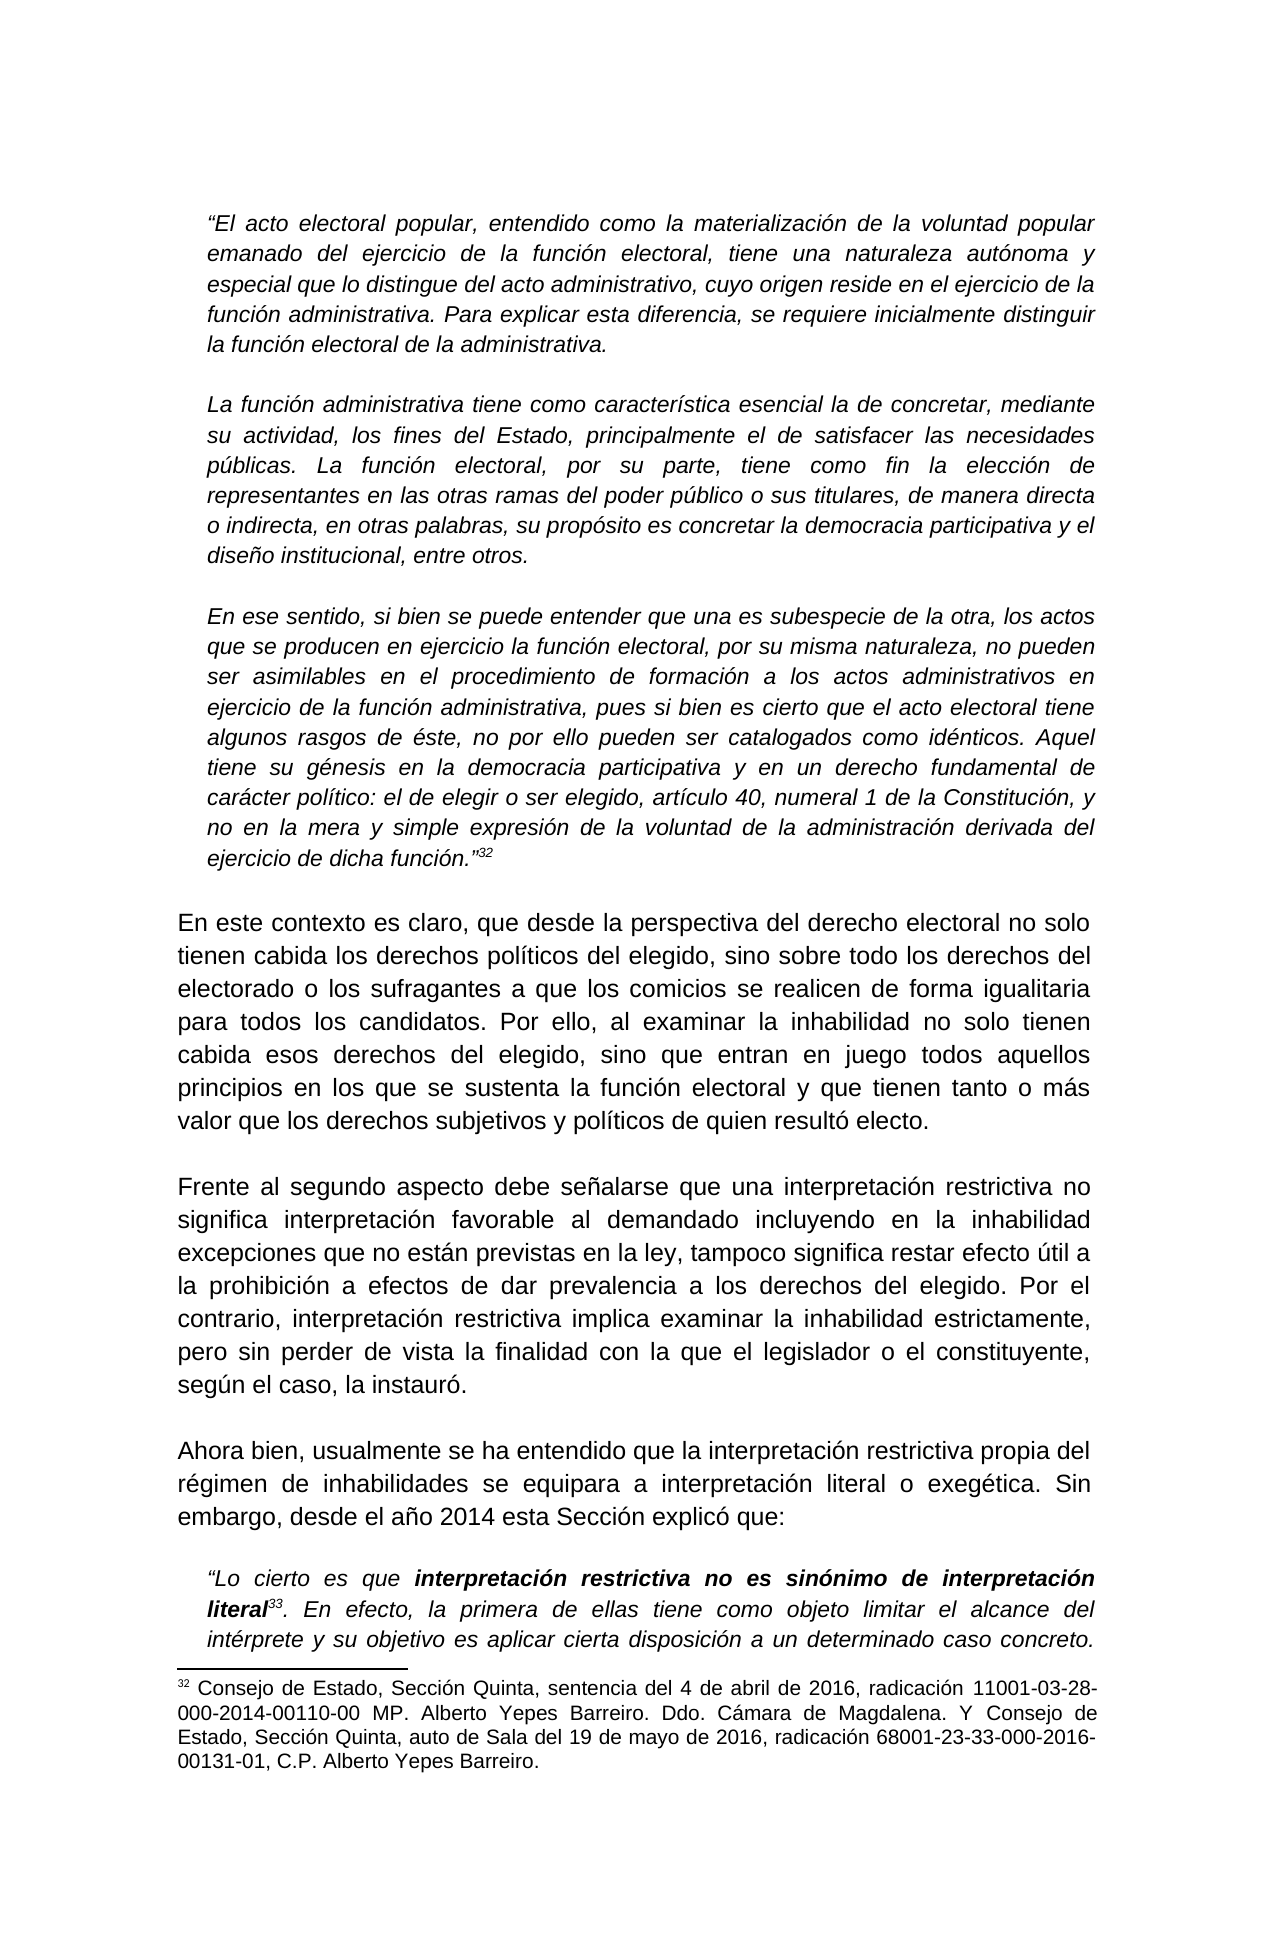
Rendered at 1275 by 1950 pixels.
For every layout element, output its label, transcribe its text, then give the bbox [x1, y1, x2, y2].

text “El acto electoral popular, entendido como la materialización de la voluntad popular emanado del ejercicio de la función electoral, tiene una naturaleza autónoma y especial que lo distingue del acto administrativo, cuyo origen reside en el ejercicio de la función administrativa. Para explicar esta diferencia, se requiere inicialmente distinguir la función electoral de la administrativa. [207, 210, 1098, 357]
text La función administrativa tiene como característica esencial la de concretar, mediante su actividad, los fines del Estado, principalmente el de satisfacer las necesidades públicas. La función electoral, por su parte, tiene como fin la elección de representantes en las otras ramas del poder público o sus titulares, de manera directa o indirecta, en otras palabras, su propósito es concretar la democracia participativa y el diseño institucional, entre otros. [207, 391, 1098, 569]
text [207, 1565, 1098, 1652]
text En ese sentido, si bien se puede entender que una es subespecie de la otra, los actos que se producen en ejercicio la función electoral, por su misma naturaleza, no pueden ser asimilables en el procedimiento de formación a los actos administrativos en ejercicio de la función administrativa, pues si bien es cierto que el acto electoral tiene algunos rasgos de éste, no por ello pueden ser catalogados como idénticos. Aquel tiene su génesis en la democracia participativa y en un derecho fundamental de carácter político: el de elegir o ser elegido, artículo 40, numeral 1 de la Constitución, y no en la mera y simple expresión de la voluntad de la administración derivada del ejercicio de dicha función.” [207, 603, 1098, 871]
text Ahora bien, usualmente se ha entendido que la interpretación restrictiva propia del régimen de inhabilidades se equipara a interpretación literal o exegética. Sin embargo, desde el año 2014 esta Sección explicó que: [177, 1436, 1092, 1531]
text En este contexto es claro, que desde la perspectiva del derecho electoral no solo tienen cabida los derechos políticos del elegido, sino sobre todo los derechos del electorado o los sufragantes a que los comicios se realicen de forma igualitaria para todos los candidatos. Por ello, al examinar la inhabilidad no solo tienen cabida esos derechos del elegido, sino que entran en juego todos aquellos principios en los que se sustenta la función electoral y que tienen tanto o más valor que los derechos subjetivos y políticos de quien resultó electo. [177, 908, 1092, 1135]
text Frente al segundo aspecto debe señalarse que una interpretación restrictiva no significa interpretación favorable al demandado incluyendo en la inhabilidad excepciones que no están previstas en la ley, tampoco significa restar efecto útil a la prohibición a efectos de dar prevalencia a los derechos del elegido. Por el contrario, interpretación restrictiva implica examinar la inhabilidad estrictamente, pero sin perder de vista la finalidad con la que el legislador o el constituyente, según el caso, la instauró. [177, 1172, 1092, 1399]
